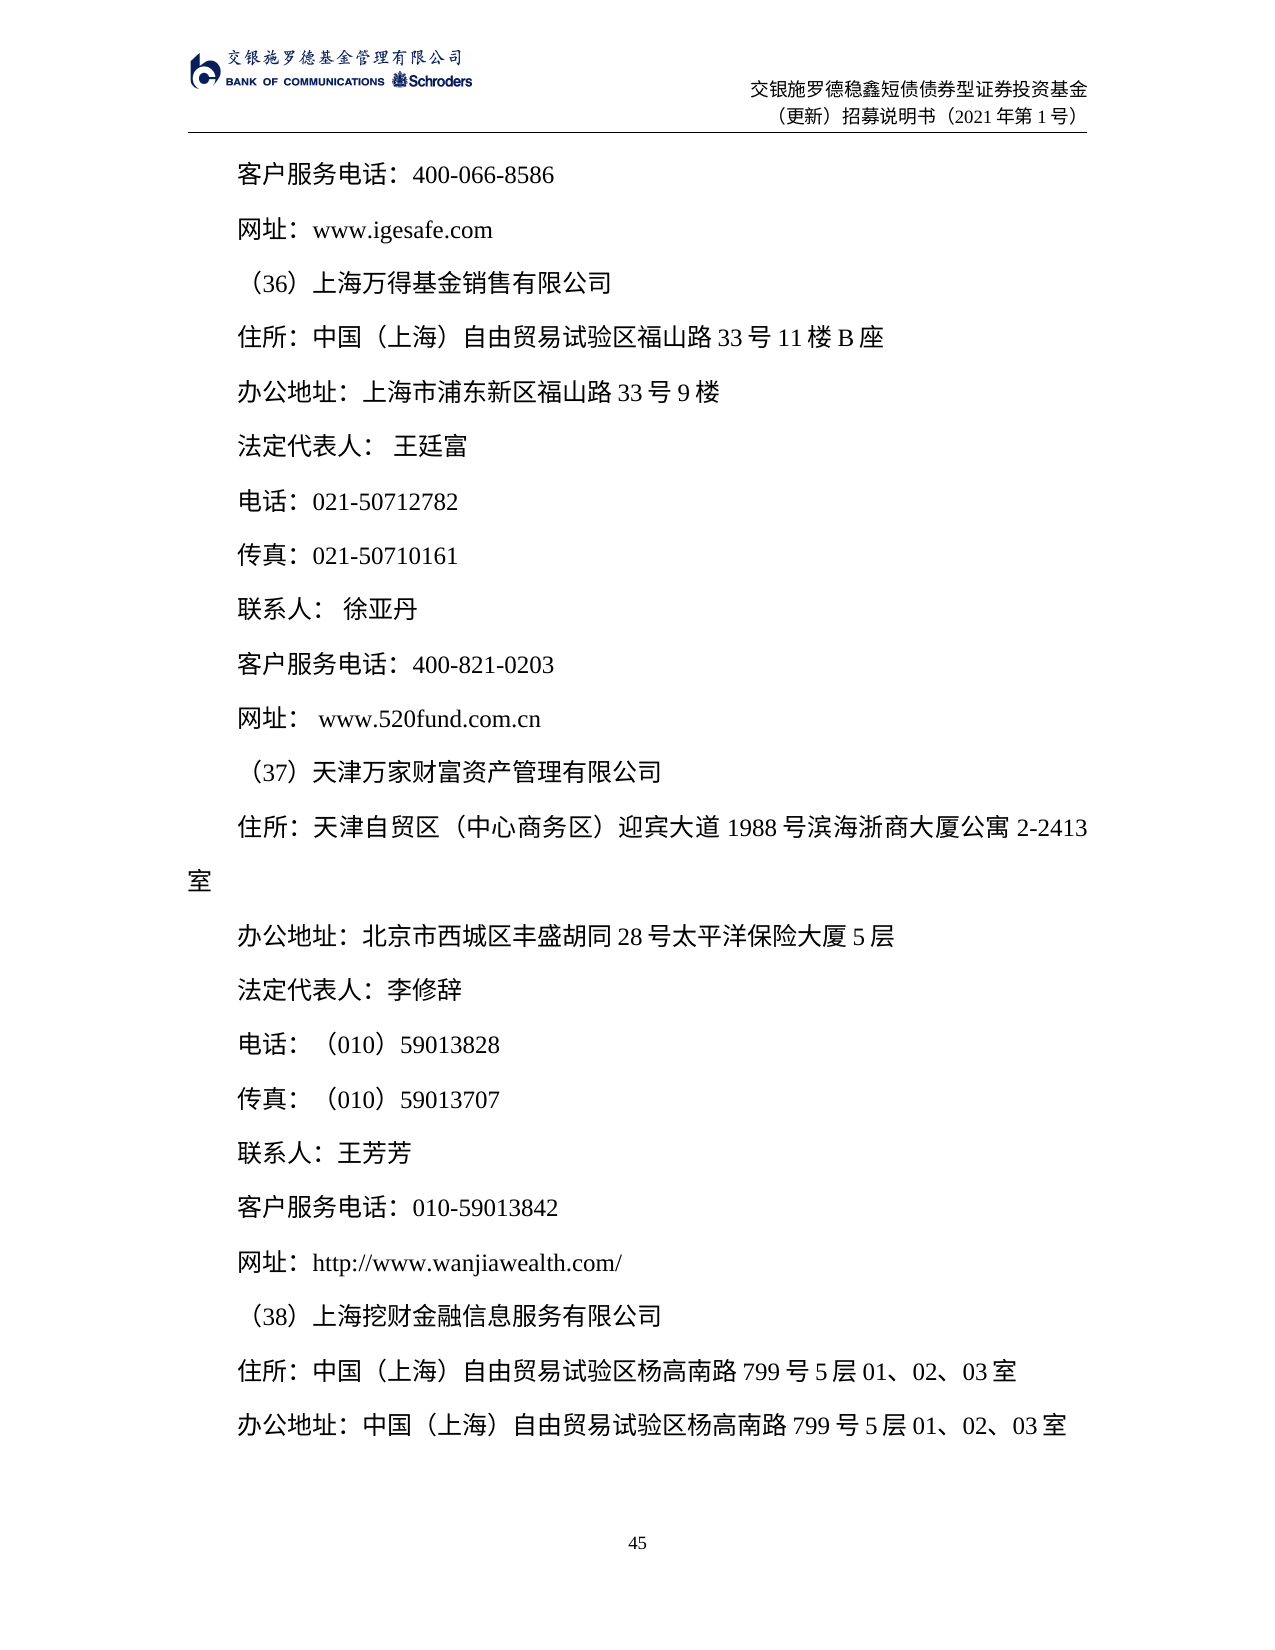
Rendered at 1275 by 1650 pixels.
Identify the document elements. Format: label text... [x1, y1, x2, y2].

text 住所：天津自贸区（中心商务区）迎宾大道1988号滨海浙商大厦公寓2-2413室 [187, 807, 1087, 898]
text 办公地址：中国（上海）自由贸易试验区杨高南路799号5层01、02、03室 [187, 1405, 1087, 1442]
text 客户服务电话：010-59013842 [187, 1188, 1087, 1224]
text 法定代表人：李修辞 [187, 970, 1087, 1007]
text 办公地址：北京市西城区丰盛胡同28号太平洋保险大厦5层 [187, 916, 1087, 952]
text 办公地址：上海市浦东新区福山路33号9楼 [187, 372, 1087, 408]
text 电话：（010）59013828 [187, 1025, 1087, 1061]
text （38）上海挖财金融信息服务有限公司 [187, 1297, 1087, 1333]
text 客户服务电话：400-066-8586 [187, 155, 1087, 191]
text 传真：021-50710161 [187, 535, 1087, 572]
text 联系人：王芳芳 [187, 1133, 1087, 1170]
text （36）上海万得基金销售有限公司 [187, 263, 1087, 300]
text 电话：021-50712782 [187, 481, 1087, 517]
text 网址：http://www.wanjiawealth.com/ [187, 1242, 1087, 1278]
text （37）天津万家财富资产管理有限公司 [187, 753, 1087, 789]
text 住所：中国（上海）自由贸易试验区福山路33号11楼B座 [187, 318, 1087, 354]
text 法定代表人： 王廷富 [187, 427, 1087, 463]
text 住所：中国（上海）自由贸易试验区杨高南路799号5层01、02、03室 [187, 1351, 1087, 1387]
text 网址： www.520fund.com.cn [187, 698, 1087, 735]
picture [190, 50, 472, 89]
text 客户服务电话：400-821-0203 [187, 644, 1087, 680]
text 传真：（010）59013707 [187, 1079, 1087, 1115]
text 联系人： 徐亚丹 [187, 590, 1087, 626]
text 网址：www.igesafe.com [187, 209, 1087, 245]
